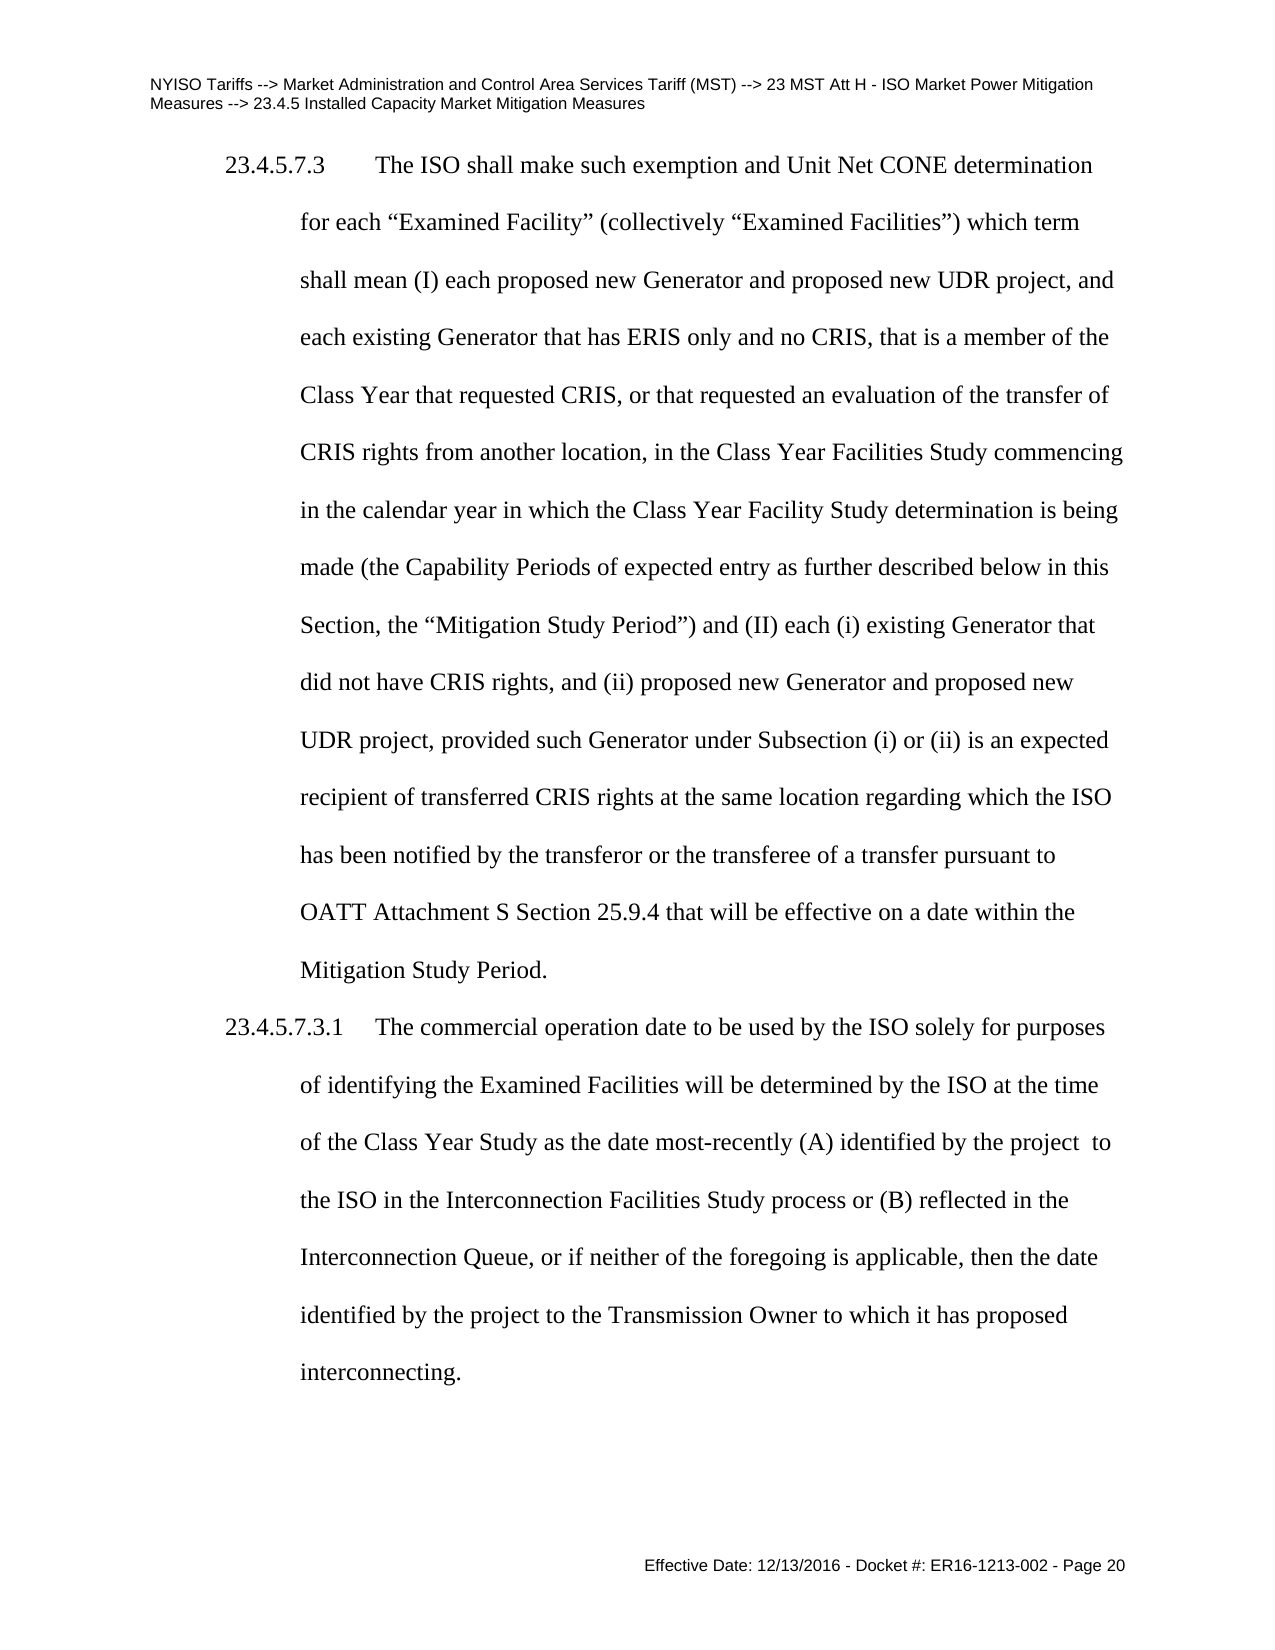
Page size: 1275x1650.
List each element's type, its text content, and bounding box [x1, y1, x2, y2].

text 23.4.5.7.3.1 The commercial operation date to be used by the ISO solely for purposes of identifying the Examined Facilities will be determined by the ISO at the time of the Class Year Study as the date most-recently (A) identified by the project to the ISO in the Interconnection Facilities Study process or (B) reflected in the Interconnection Queue, or if neither of the foregoing is applicable, then the date identified by the project to the Transmission Owner to which it has proposed interconnecting. [225, 1012, 1125, 1386]
text 23.4.5.7.3 The ISO shall make such exemption and Unit Net CONE determination for each “Examined Facility” (collectively “Examined Facilities”) which term shall mean (I) each proposed new Generator and proposed new UDR project, and each existing Generator that has ERIS only and no CRIS, that is a member of the Class Year that requested CRIS, or that requested an evaluation of the transfer of CRIS rights from another location, in the Class Year Facilities Study commencing in the calendar year in which the Class Year Facility Study determination is being made (the Capability Periods of expected entry as further described below in this Section, the “Mitigation Study Period”) and (II) each (i) existing Generator that did not have CRIS rights, and (ii) proposed new Generator and proposed new UDR project, provided such Generator under Subsection (i) or (ii) is an expected recipient of transferred CRIS rights at the same location regarding which the ISO has been notified by the transferor or the transferee of a transfer pursuant to OATT Attachment S Section 25.9.4 that will be effective on a date within the Mitigation Study Period. [225, 150, 1125, 984]
